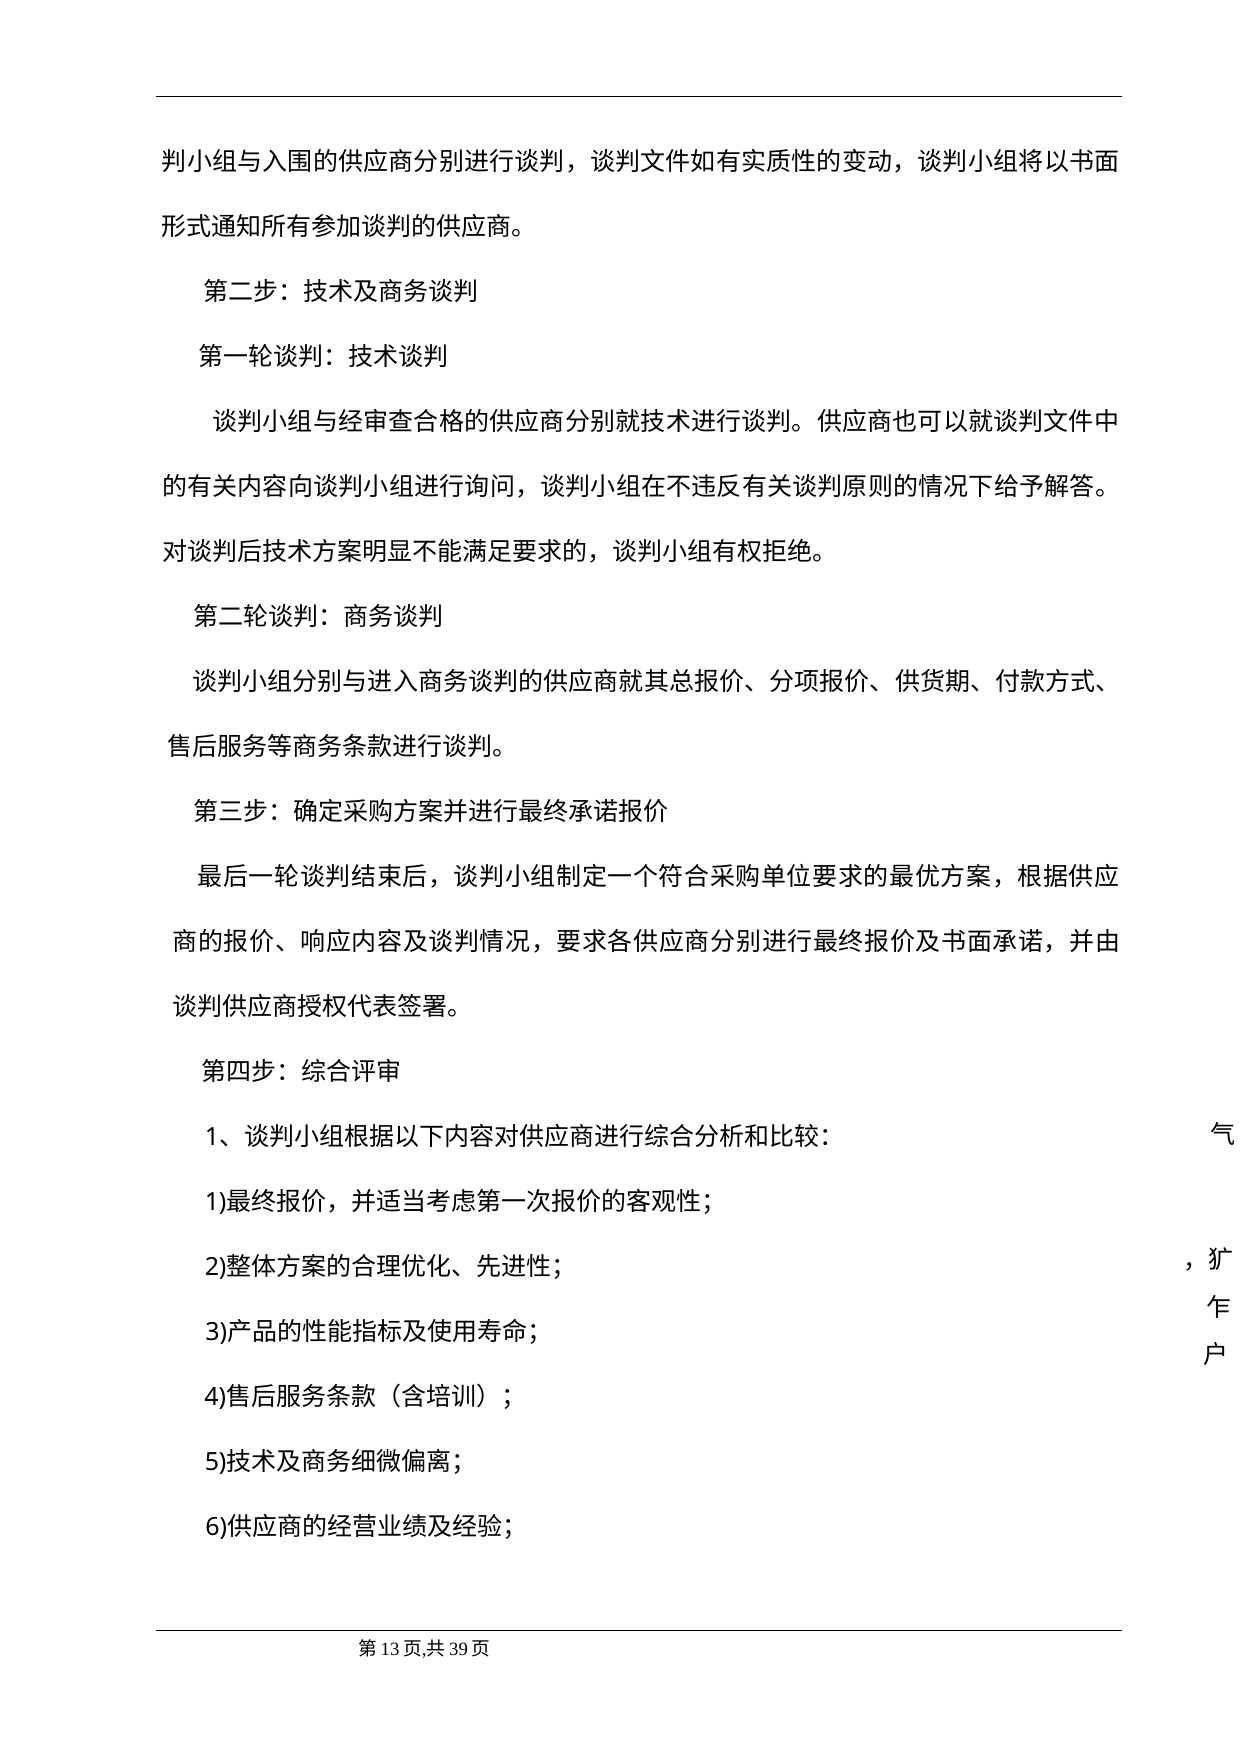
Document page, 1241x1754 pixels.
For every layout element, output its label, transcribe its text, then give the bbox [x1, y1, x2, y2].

text 气呱 [1211, 1105, 1239, 1159]
text ，犷 [1176, 1230, 1240, 1278]
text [162, 127, 1121, 257]
text 户 [1203, 1326, 1224, 1373]
text 1、谈判小组根据以下内容对供应商进行综合分析和比较： [204, 1102, 1096, 1167]
text 6)供应商的经营业绩及经验； [205, 1492, 1096, 1557]
text 4)售后服务条款（含培训）； [204, 1362, 1096, 1427]
text 第二轮谈判：商务谈判 [194, 582, 1096, 647]
text 谈判小组分别与进入商务谈判的供应商就其总报价、分项报价、供货期、付款方式、售后服务等商务条款进行谈判。 [167, 647, 1121, 777]
text 1)最终报价，并适当考虑第一次报价的客观性； [204, 1167, 1096, 1232]
text 谈判小组与经审查合格的供应商分别就技术进行谈判。供应商也可以就谈判文件中的有关内容向谈判小组进行询问，谈判小组在不违反有关谈判原则的情况下给予解答。对谈判后技术方案明显不能满足要求的，谈判小组有权拒绝。 [162, 387, 1121, 582]
text 乍 [1206, 1278, 1224, 1326]
text 2)整体方案的合理优化、先进性； [204, 1232, 1096, 1297]
text 5)技术及商务细微偏离； [204, 1427, 1096, 1492]
text 3)产品的性能指标及使用寿命； [205, 1297, 1096, 1362]
text 第一轮谈判：技术谈判 [199, 322, 1096, 387]
text 第四步：综合评审 [202, 1037, 1092, 1102]
text 第三步：确定采购方案并进行最终承诺报价 [194, 777, 1096, 842]
text 第二步：技术及商务谈判 [203, 257, 1092, 322]
text 最后一轮谈判结束后，谈判小组制定一个符合采购单位要求的最优方案，根据供应商的报价、响应内容及谈判情况，要求各供应商分别进行最终报价及书面承诺，并由谈判供应商授权代表签署。 [172, 842, 1121, 1037]
